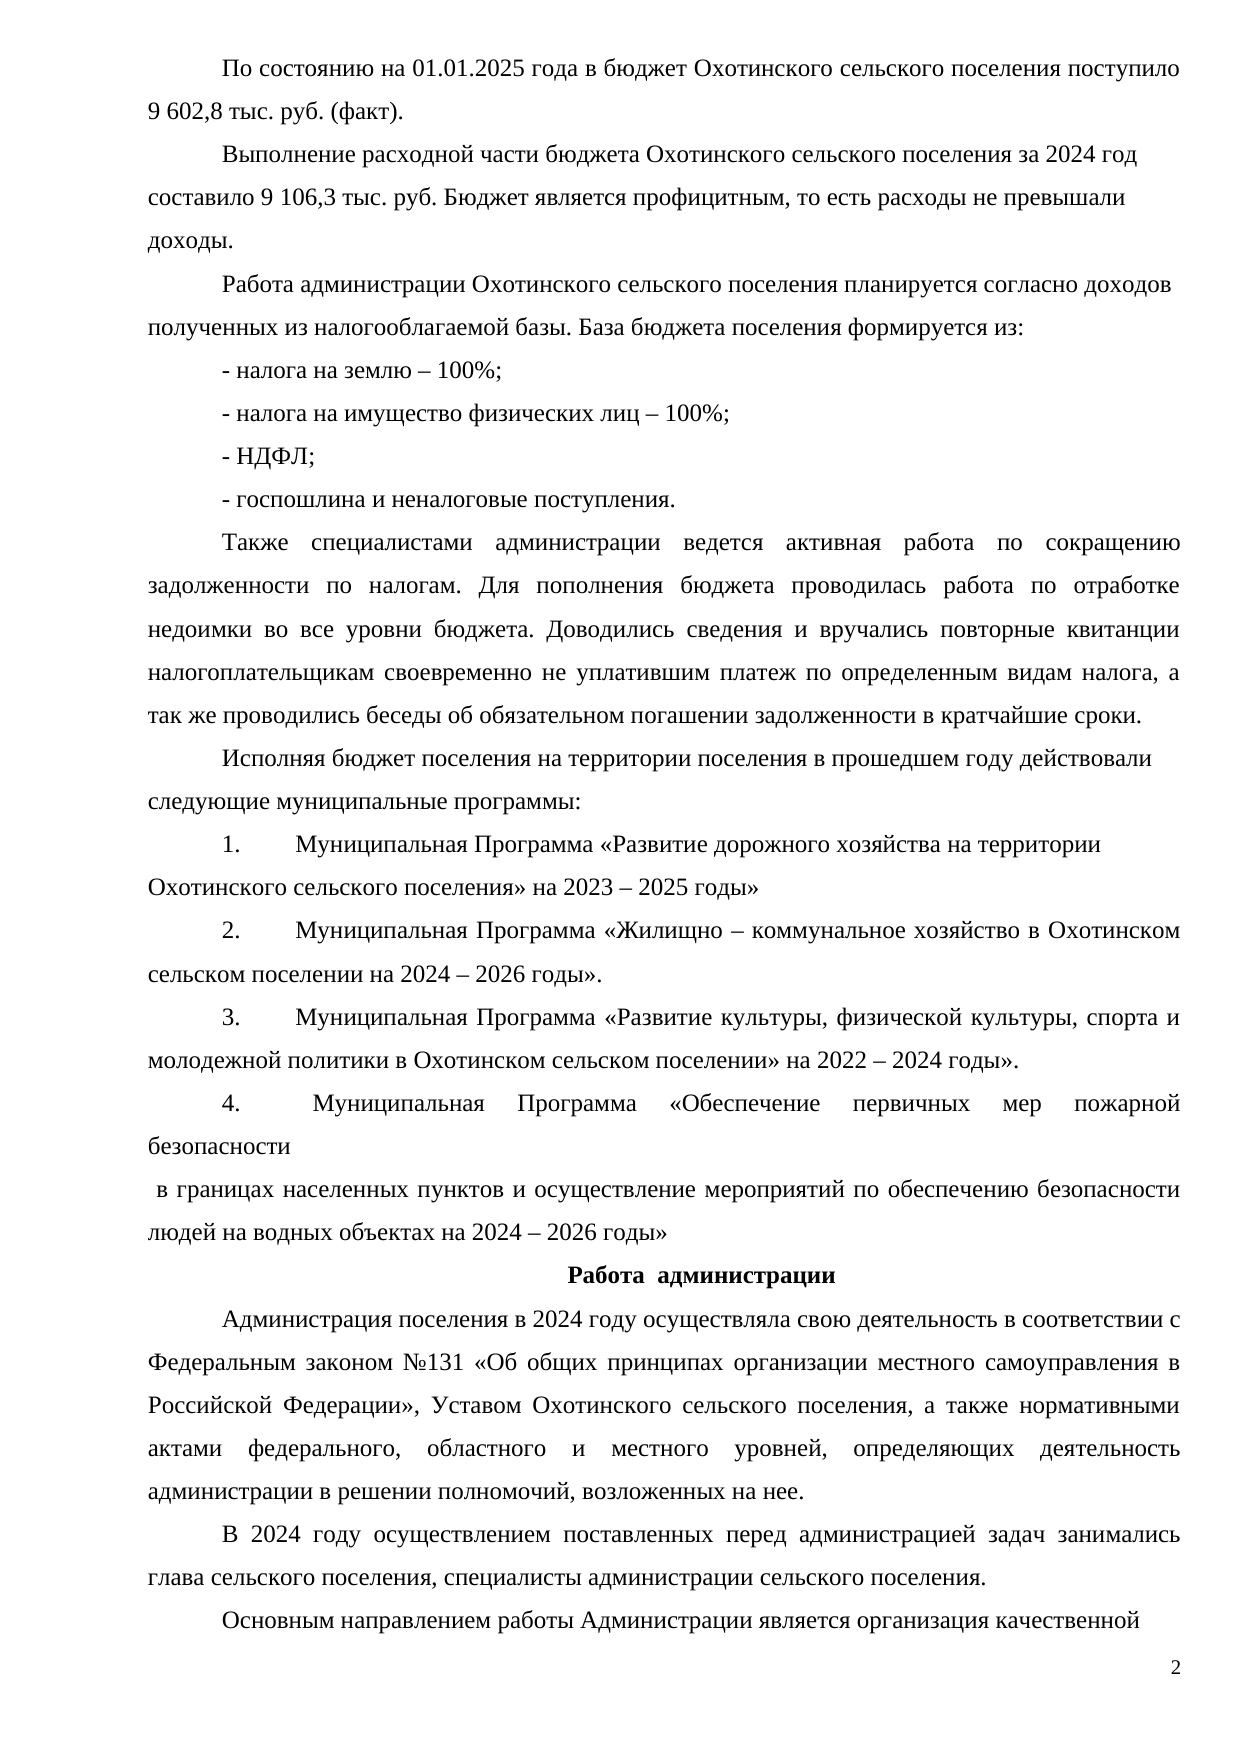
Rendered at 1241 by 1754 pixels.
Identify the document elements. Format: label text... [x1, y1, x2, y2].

text Исполняя бюджет поселения на территории поселения в прошедшем году действовали следующие муниципальные программы: [148, 743, 1181, 815]
text - НДФЛ; [148, 441, 1181, 470]
text 4. Муниципальная Программа «Обеспечение первичных мер пожарной безопасности [148, 1088, 1181, 1160]
text - госпошлина и неналоговые поступления. [148, 484, 1181, 513]
text Работа администрации Охотинского сельского поселения планируется согласно доходов полученных из налогооблагаемой базы. База бюджета поселения формируется из: [148, 269, 1181, 341]
text Работа администрации [148, 1261, 1181, 1289]
text - налога на землю – 100%; [148, 355, 1181, 384]
text Выполнение расходной части бюджета Охотинского сельского поселения за 2024 год составило 9 106,3 тыс. руб. Бюджет является профицитным, то есть расходы не превышали доходы. [148, 139, 1181, 254]
text 2. Муниципальная Программа «Жилищно – коммунальное хозяйство в Охотинском сельском поселении на 2024 – 2026 годы». [148, 916, 1181, 987]
text По состоянию на 01.01.2025 года в бюджет Охотинского сельского поселения поступило 9 602,8 тыс. руб. (факт). [148, 53, 1181, 125]
text в границах населенных пунктов и осуществление мероприятий по обеспечению безопасности людей на водных объектах на 2024 – 2026 годы» [148, 1174, 1181, 1246]
text 3. Муниципальная Программа «Развитие культуры, физической культуры, спорта и молодежной политики в Охотинском сельском поселении» на 2022 – 2024 годы». [148, 1002, 1181, 1074]
text Охотинского сельского поселения» на 2023 – 2025 годы» [148, 872, 1181, 901]
text 1. Муниципальная Программа «Развитие дорожного хозяйства на территории [148, 829, 1181, 858]
text Администрация поселения в 2024 году осуществляла свою деятельность в соответствии с Федеральным законом №131 «Об общих принципах организации местного самоуправления в Российской Федерации», Уставом Охотинского сельского поселения, а также нормативными актами федерального, областного и местного уровней, определяющих деятельность администрации в решении полномочий, возложенных на нее. [148, 1304, 1181, 1505]
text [148, 1606, 1181, 1634]
text Также специалистами администрации ведется активная работа по сокращению задолженности по налогам. Для пополнения бюджета проводилась работа по отработке недоимки во все уровни бюджета. Доводились сведения и вручались повторные квитанции налогоплательщикам своевременно не уплатившим платеж по определенным видам налога, а так же проводились беседы об обязательном погашении задолженности в кратчайшие сроки. [148, 527, 1181, 729]
text - налога на имущество физических лиц – 100%; [148, 398, 1181, 427]
text В 2024 году осуществлением поставленных перед администрацией задач занимались глава сельского поселения, специалисты администрации сельского поселения. [148, 1519, 1181, 1591]
